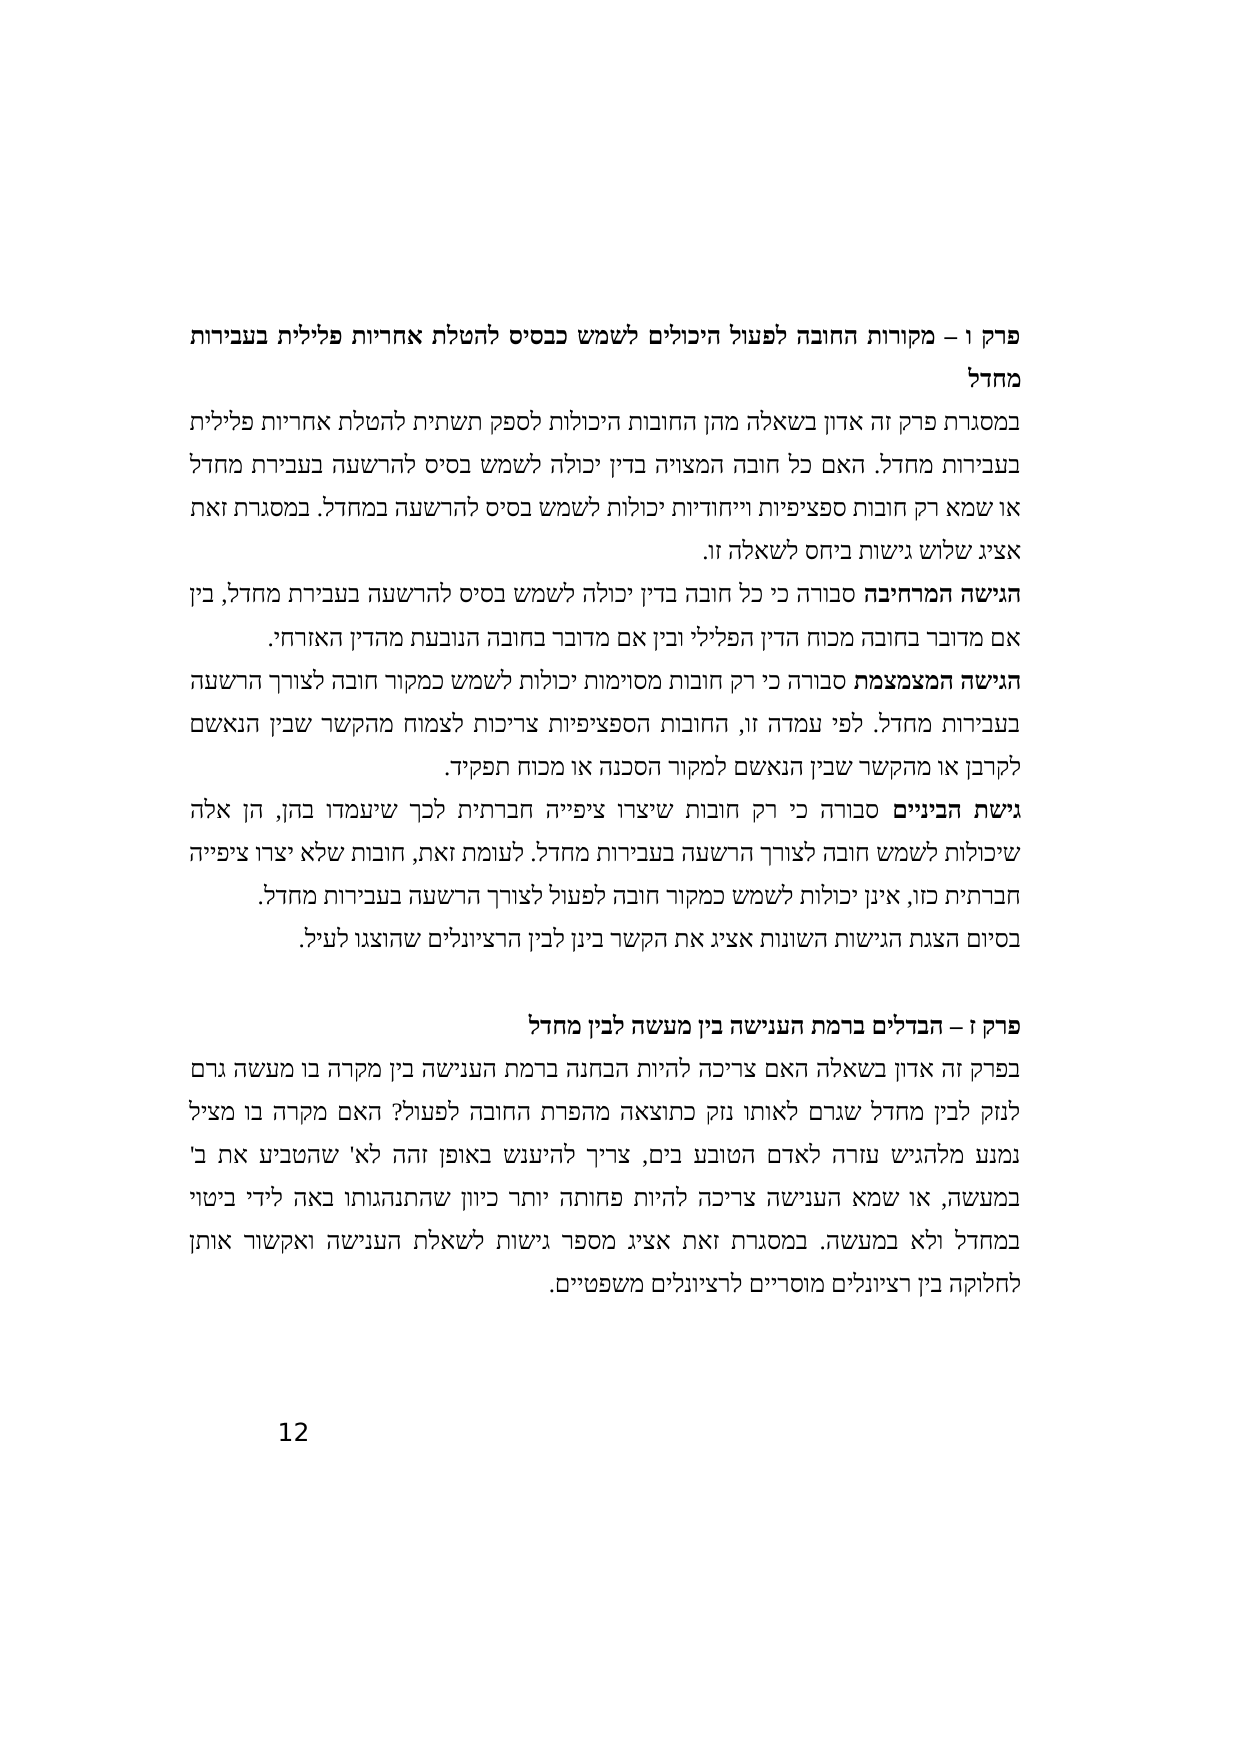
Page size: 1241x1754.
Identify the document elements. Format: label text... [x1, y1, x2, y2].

text במסגרת פרק זה אדון בשאלה מהן החובות היכולות לספק תשתית להטלת אחריות פלילית בעבירות מחדל. האם כל חובה המצויה בדין יכולה לשמש בסיס להרשעה בעבירת מחדל או שמא רק חובות ספציפיות וייחודיות יכולות לשמש בסיס להרשעה במחדל. במסגרת זאת אציג שלוש גישות ביחס לשאלה זו. [189, 407, 1022, 565]
text פרק ו – מקורות החובה לפעול היכולים לשמש כבסיס להטלת אחריות פלילית בעבירות מחדל [189, 321, 1022, 393]
text בפרק זה אדון בשאלה האם צריכה להיות הבחנה ברמת הענישה בין מקרה בו מעשה גרם לנזק לבין מחדל שגרם לאותו נזק כתוצאה מהפרת החובה לפעול? האם מקרה בו מציל נמנע מלהגיש עזרה לאדם הטובע בים, צריך להיענש באופן זהה לא' שהטביע את ב' במעשה, או שמא הענישה צריכה להיות פחותה יותר כיוון שהתנהגותו באה לידי ביטוי במחדל ולא במעשה. במסגרת זאת אציג מספר גישות לשאלת הענישה ואקשור אותן לחלוקה בין רציונלים מוסריים לרציונלים משפטיים. [189, 1054, 1022, 1298]
text גישת הביניים סבורה כי רק חובות שיצרו ציפייה חברתית לכך שיעמדו בהן, הן אלה שיכולות לשמש חובה לצורך הרשעה בעבירות מחדל. לעומת זאת, חובות שלא יצרו ציפייה חברתית כזו, אינן יכולות לשמש כמקור חובה לפעול לצורך הרשעה בעבירות מחדל. [189, 795, 1022, 910]
text הגישה המצמצמת סבורה כי רק חובות מסוימות יכולות לשמש כמקור חובה לצורך הרשעה בעבירות מחדל. לפי עמדה זו, החובות הספציפיות צריכות לצמוח מהקשר שבין הנאשם לקרבן או מהקשר שבין הנאשם למקור הסכנה או מכוח תפקיד. [189, 666, 1022, 781]
text בסיום הצגת הגישות השונות אציג את הקשר בינן לבין הרציונלים שהוצגו לעיל. [189, 924, 1022, 953]
text פרק ז – הבדלים ברמת הענישה בין מעשה לבין מחדל [189, 1011, 1022, 1039]
text הגישה המרחיבה סבורה כי כל חובה בדין יכולה לשמש בסיס להרשעה בעבירת מחדל, בין אם מדובר בחובה מכוח הדין הפלילי ובין אם מדובר בחובה הנובעת מהדין האזרחי. [189, 579, 1022, 651]
